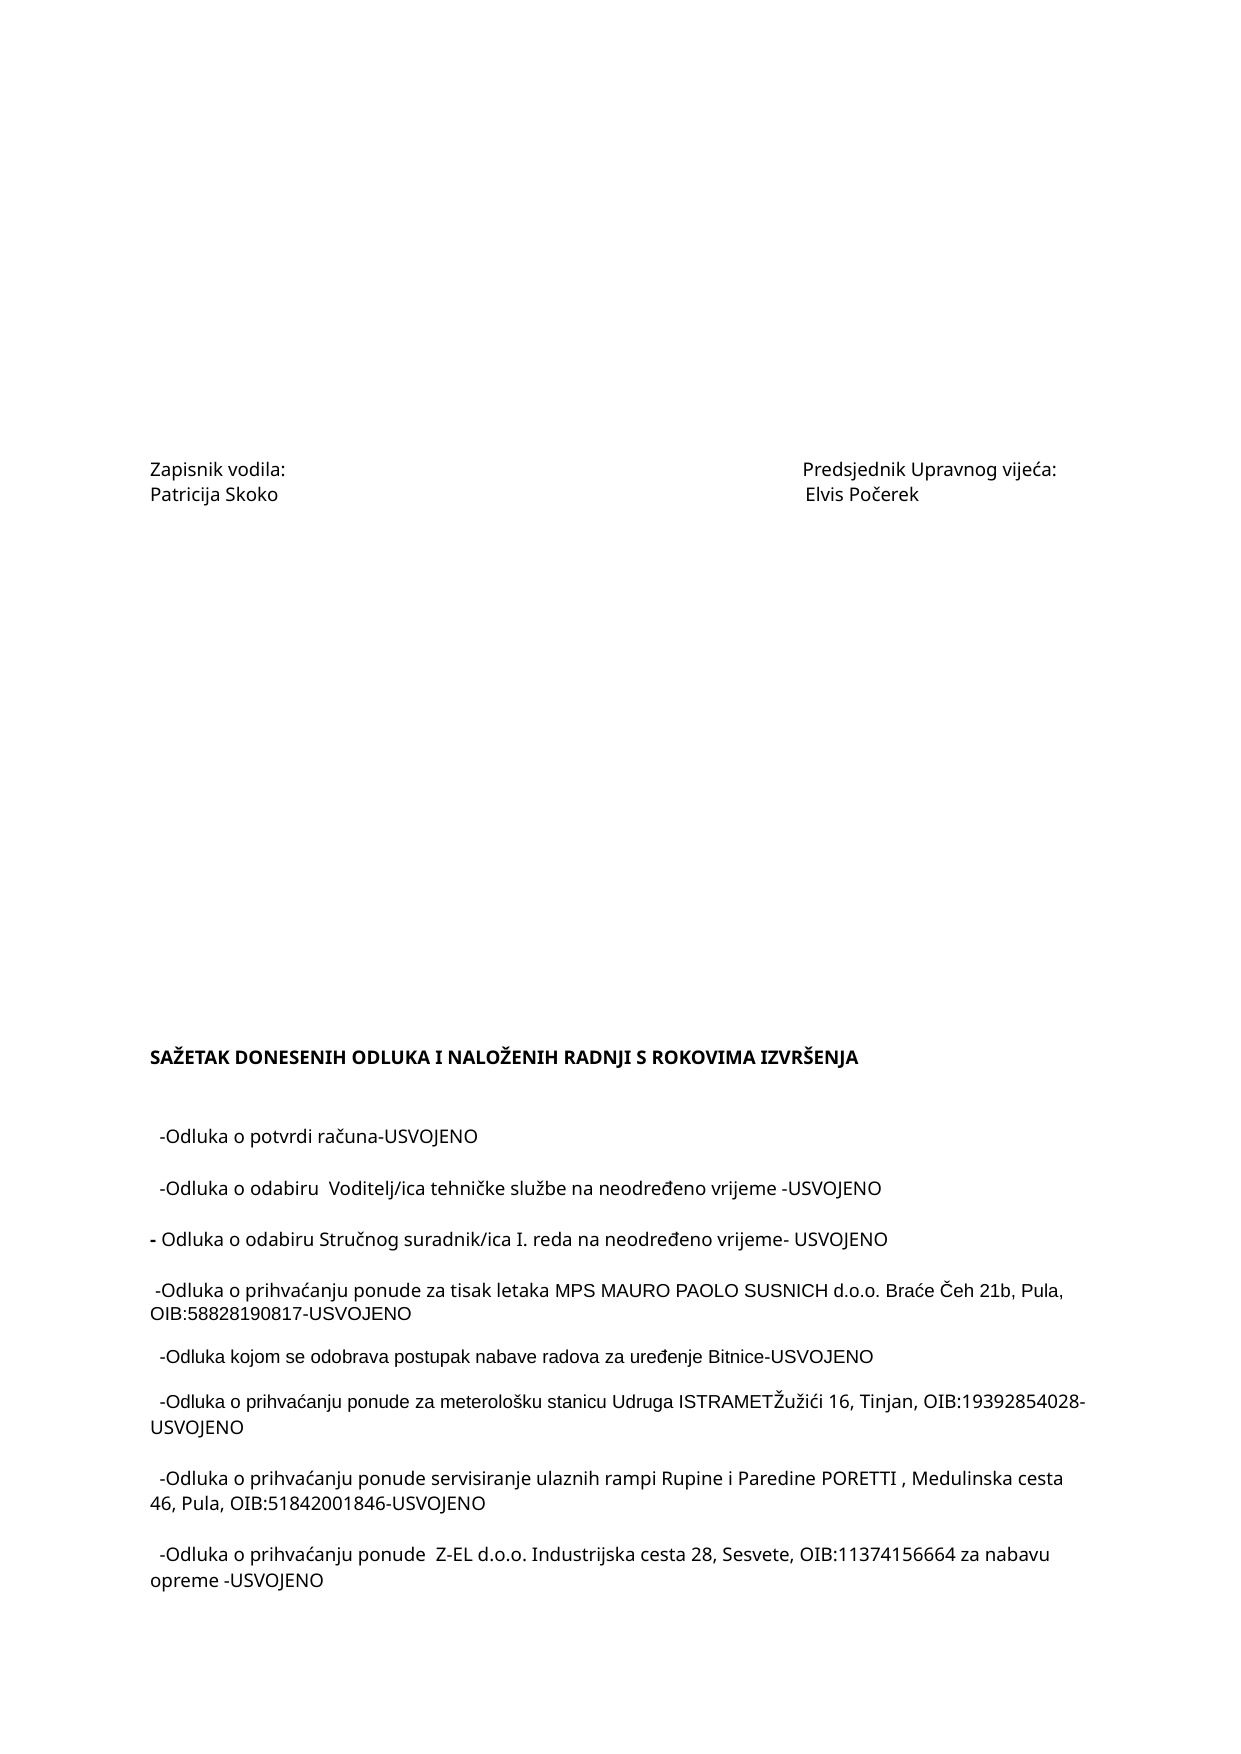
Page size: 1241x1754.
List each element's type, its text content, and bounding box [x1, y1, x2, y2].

list -Odluka o prihvaćanju ponude za tisak letaka MPS MAURO PAOLO SUSNICH d.o.o. Braće Čeh 21b, Pula, OIB:58828190817-USVOJENO [150, 1277, 1090, 1324]
list -Odluka o prihvaćanju ponude servisiranje ulaznih rampi Rupine i Paredine PORETTI , Medulinska cesta 46, Pula, OIB:51842001846-USVOJENO [150, 1465, 1090, 1516]
list -Odluka o prihvaćanju ponude za meterološku stanicu Udruga ISTRAMETŽužići 16, Tinjan, OIB:19392854028-USVOJENO [150, 1389, 1090, 1440]
text Zapisnik vodila: Predsjednik Upravnog vijeća: [150, 456, 1090, 482]
list -Odluka kojom se odobrava postupak nabave radova za uređenje Bitnice-USVOJENO [150, 1346, 1090, 1367]
text Patricija Skoko Elvis Počerek [150, 482, 1090, 507]
list - Odluka o odabiru Stručnog suradnik/ica I. reda na neodređeno vrijeme- USVOJENO [150, 1226, 1090, 1251]
list -Odluka o prihvaćanju ponude Z-EL d.o.o. Industrijska cesta 28, Sesvete, OIB:11374156664 za nabavu opreme -USVOJENO [150, 1542, 1090, 1593]
list -Odluka o odabiru Voditelj/ica tehničke službe na neodređeno vrijeme -USVOJENO [150, 1175, 1090, 1200]
list -Odluka o potvrdi računa-USVOJENO [150, 1124, 1090, 1149]
text SAŽETAK DONESENIH ODLUKA I NALOŽENIH RADNJI S ROKOVIMA IZVRŠENJA [150, 1044, 1090, 1069]
